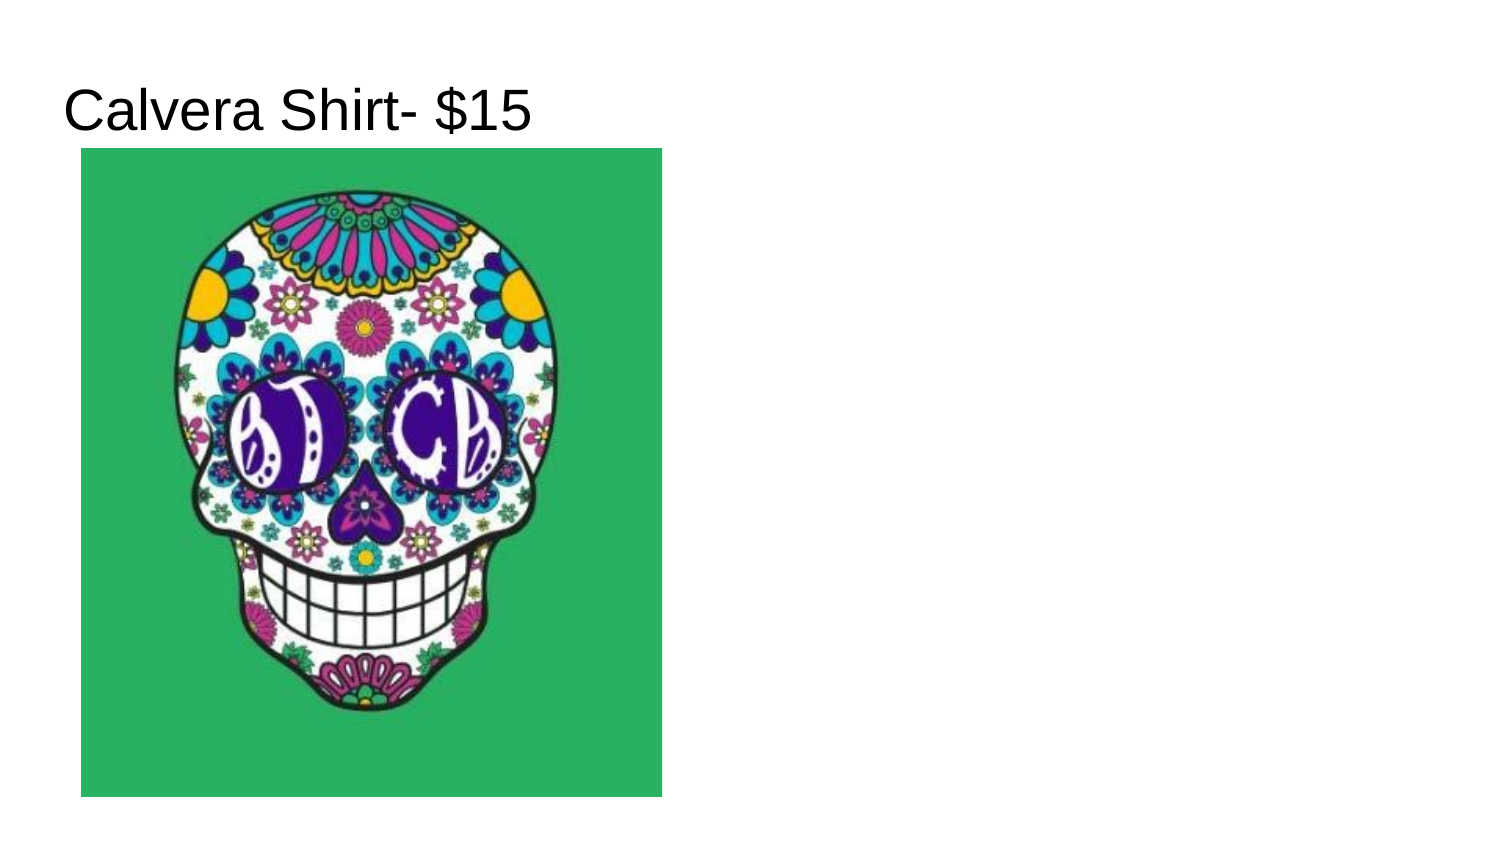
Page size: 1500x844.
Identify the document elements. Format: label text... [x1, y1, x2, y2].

picture [81, 148, 663, 797]
text Calvera Shirt- $15 [63, 76, 1379, 143]
